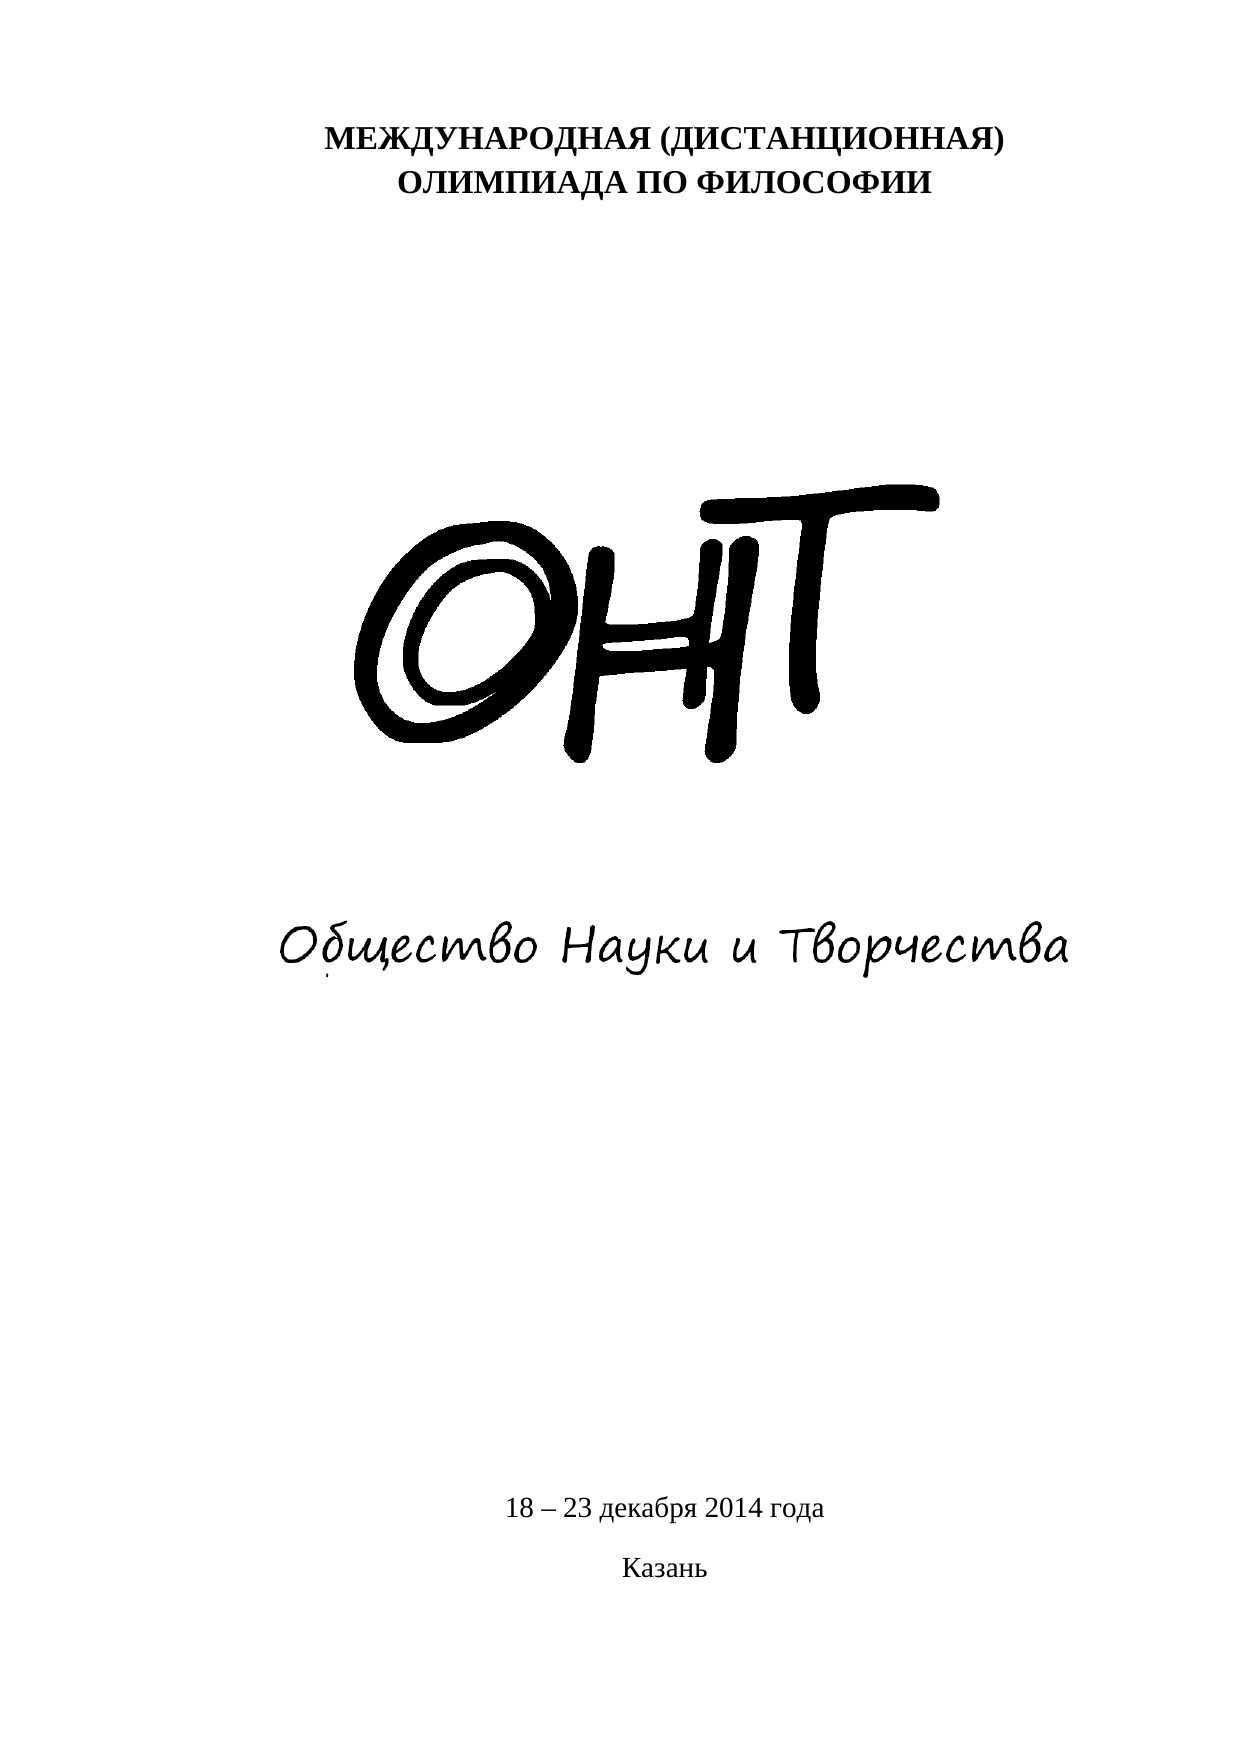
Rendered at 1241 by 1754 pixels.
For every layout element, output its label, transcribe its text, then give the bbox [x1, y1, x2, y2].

text 18 – 23 декабря 2014 года [177, 1491, 1152, 1524]
text Казань [177, 1550, 1152, 1583]
text МЕЖДУНАРОДНАЯ (ДИСТАНЦИОННАЯ) [177, 118, 1152, 156]
picture [177, 260, 1151, 1169]
text ОЛИМПИАДА ПО ФИЛОСОФИИ [177, 162, 1152, 201]
